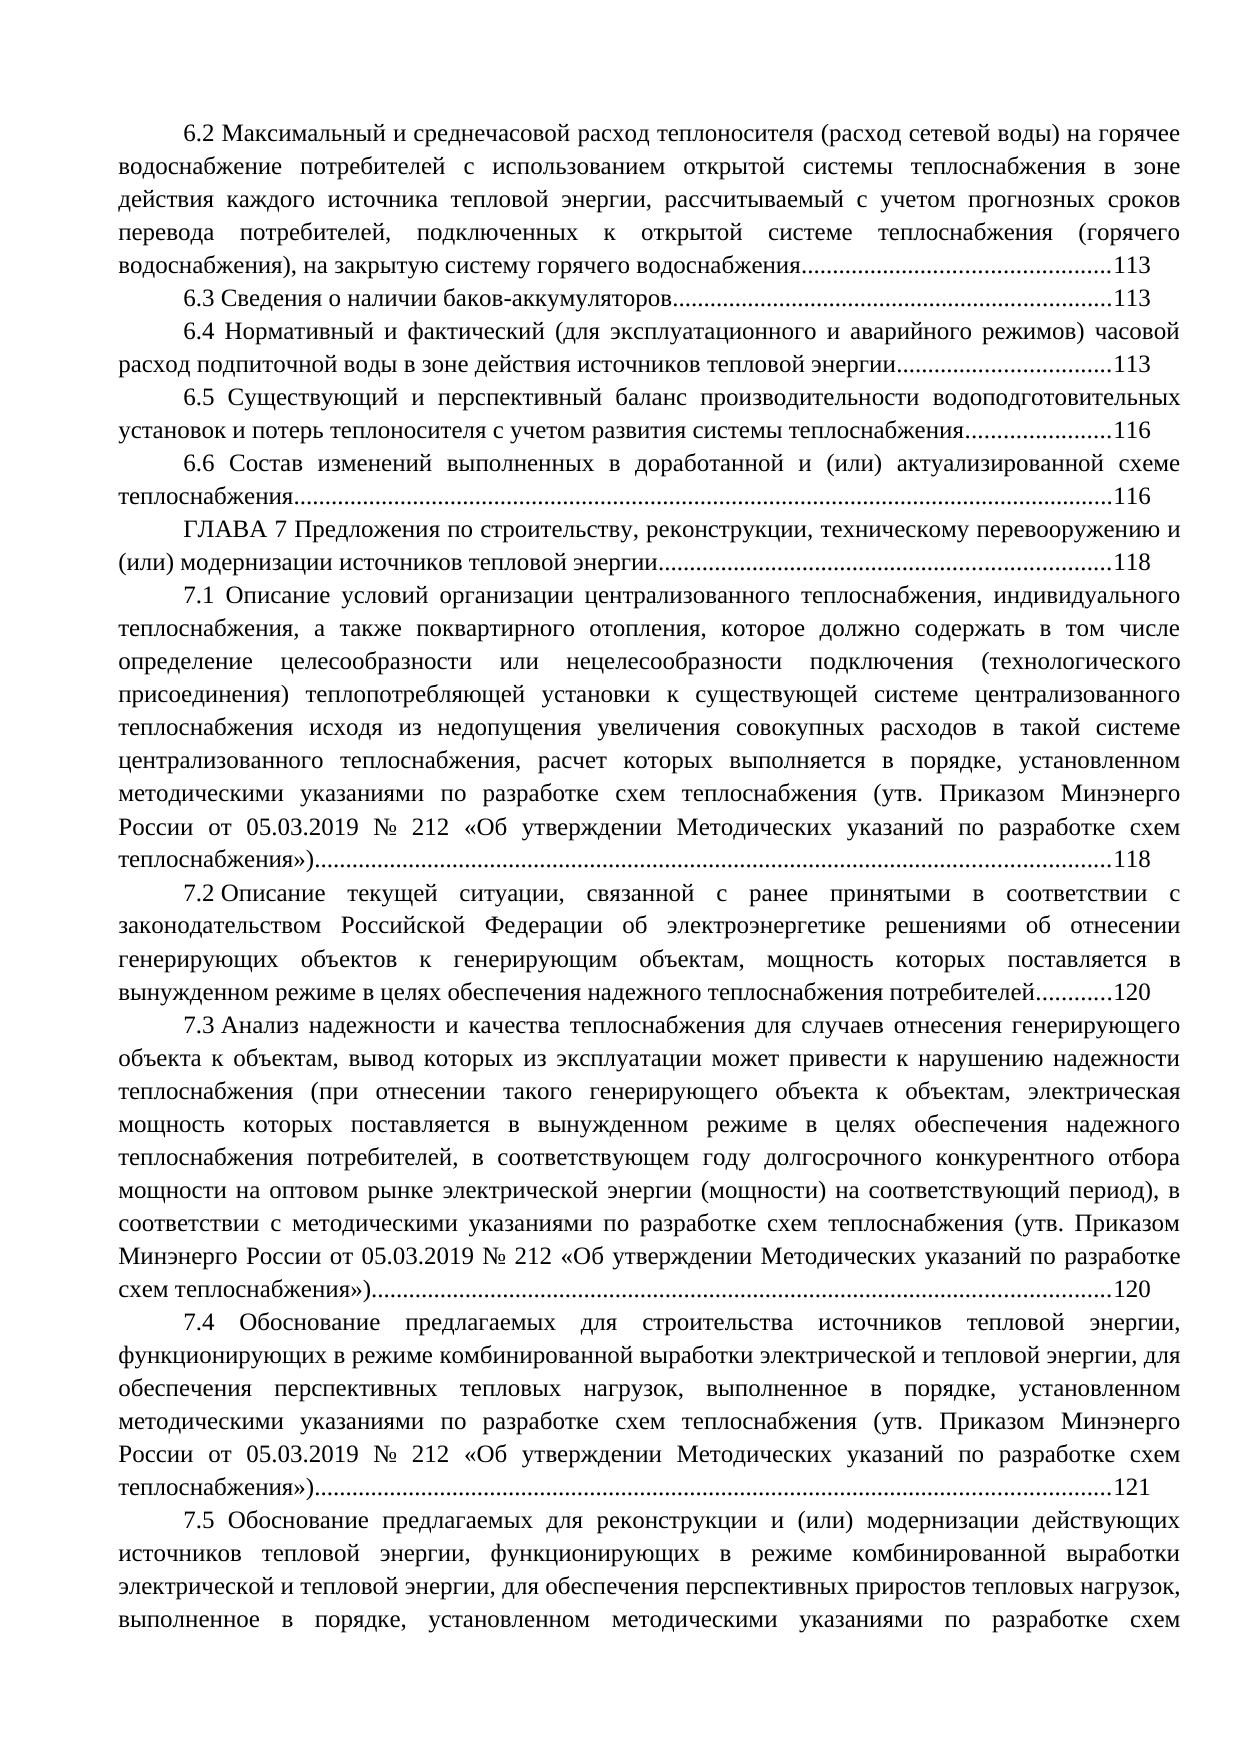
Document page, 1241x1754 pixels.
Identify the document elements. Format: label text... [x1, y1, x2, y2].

text 7.4 Обоснование предлагаемых для строительства источников тепловой энергии, функционирующих в режиме комбинированной выработки электрической и тепловой энергии, для обеспечения перспективных тепловых нагрузок, выполненное в порядке, установленном методическими указаниями по разработке схем теплоснабжения (утв. Приказом Минэнерго России от 05.03.2019 № 212 «Об утверждении Методических указаний по разработке схем теплоснабжения») 121 [118, 1307, 1181, 1501]
text 7.1 Описание условий организации централизованного теплоснабжения, индивидуального теплоснабжения, а также поквартирного отопления, которое должно содержать в том числе определение целесообразности или нецелесообразности подключения (технологического присоединения) теплопотребляющей установки к существующей системе централизованного теплоснабжения исходя из недопущения увеличения совокупных расходов в такой системе централизованного теплоснабжения, расчет которых выполняется в порядке, установленном методическими указаниями по разработке схем теплоснабжения (утв. Приказом Минэнерго России от 05.03.2019 № 212 «Об утверждении Методических указаний по разработке схем теплоснабжения») 118 [118, 580, 1181, 873]
text 6.3 Сведения о наличии баков-аккумуляторов 113 [118, 283, 1181, 312]
text 6.6 Состав изменений выполненных в доработанной и (или) актуализированной схеме теплоснабжения 116 [118, 448, 1181, 510]
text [118, 1505, 1181, 1633]
text 7.2 Описание текущей ситуации, связанной с ранее принятыми в соответствии с законодательством Российской Федерации об электроэнергетике решениями об отнесении генерирующих объектов к генерирующим объектам, мощность которых поставляется в вынужденном режиме в целях обеспечения надежного теплоснабжения потребителей 120 [118, 878, 1181, 1005]
text 6.2 Максимальный и среднечасовой расход теплоносителя (расход сетевой воды) на горячее водоснабжение потребителей с использованием открытой системы теплоснабжения в зоне действия каждого источника тепловой энергии, рассчитываемый с учетом прогнозных сроков перевода потребителей, подключенных к открытой системе теплоснабжения (горячего водоснабжения), на закрытую систему горячего водоснабжения 113 [118, 118, 1181, 279]
text 7.3 Анализ надежности и качества теплоснабжения для случаев отнесения генерирующего объекта к объектам, вывод которых из эксплуатации может привести к нарушению надежности теплоснабжения (при отнесении такого генерирующего объекта к объектам, электрическая мощность которых поставляется в вынужденном режиме в целях обеспечения надежного теплоснабжения потребителей, в соответствующем году долгосрочного конкурентного отбора мощности на оптовом рынке электрической энергии (мощности) на соответствующий период), в соответствии с методическими указаниями по разработке схем теплоснабжения (утв. Приказом Минэнерго России от 05.03.2019 № 212 «Об утверждении Методических указаний по разработке схем теплоснабжения») 120 [118, 1010, 1181, 1303]
text 6.5 Существующий и перспективный баланс производительности водоподготовительных установок и потерь теплоносителя с учетом развития системы теплоснабжения 116 [118, 382, 1181, 444]
text 6.4 Нормативный и фактический (для эксплуатационного и аварийного режимов) часовой расход подпиточной воды в зоне действия источников тепловой энергии 113 [118, 316, 1181, 378]
text ГЛАВА 7 Предложения по строительству, реконструкции, техническому перевооружению и (или) модернизации источников тепловой энергии 118 [118, 514, 1181, 576]
